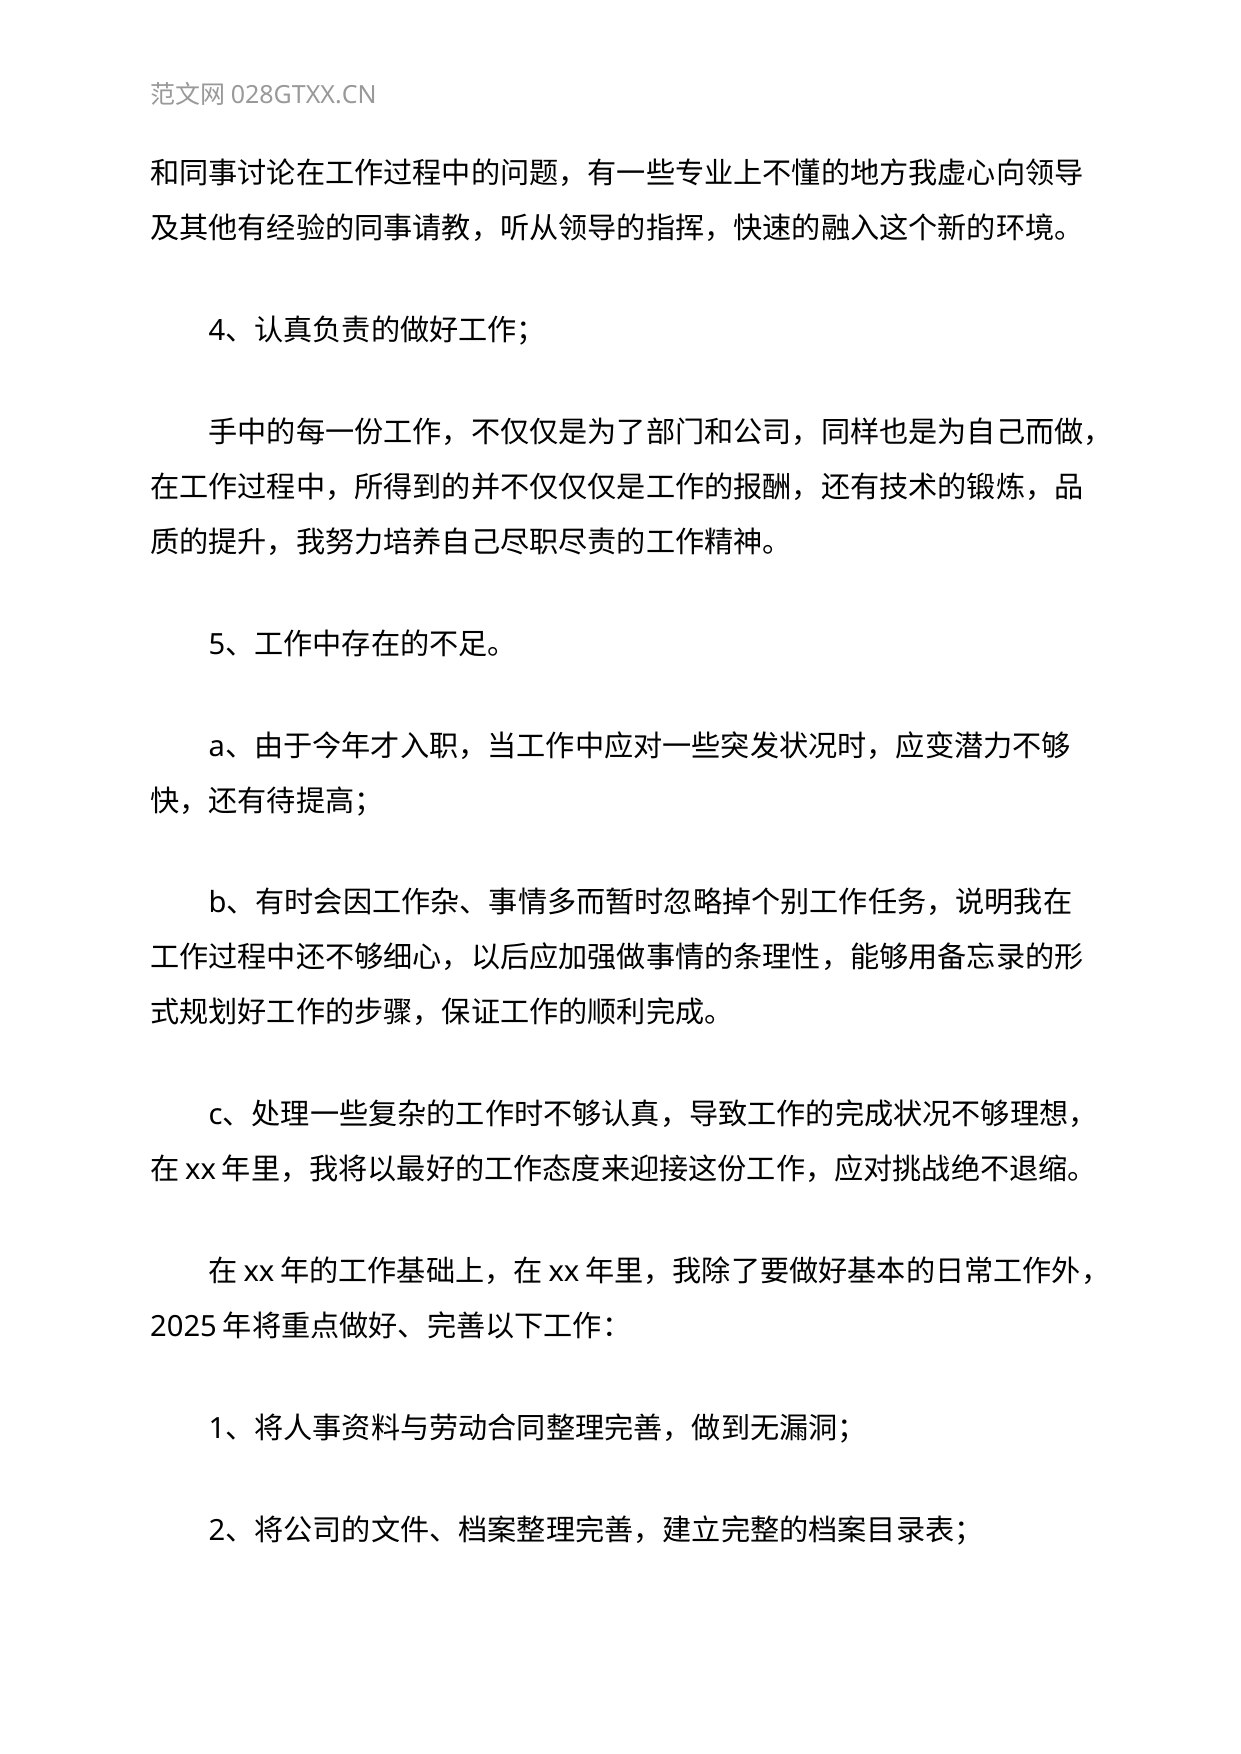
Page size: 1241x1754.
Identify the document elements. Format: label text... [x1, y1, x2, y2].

text 2、将公司的文件、档案整理完善，建立完整的档案目录表； [150, 1507, 1090, 1549]
text a、由于今年才入职，当工作中应对一些突发状况时，应变潜力不够快，还有待提高； [150, 722, 1090, 819]
text 1、将人事资料与劳动合同整理完善，做到无漏洞； [150, 1404, 1090, 1447]
text 4、认真负责的做好工作； [150, 307, 1090, 349]
text c、处理一些复杂的工作时不够认真，导致工作的完成状况不够理想，在xx年里，我将以最好的工作态度来迎接这份工作，应对挑战绝不退缩。 [150, 1091, 1090, 1188]
text 在xx年的工作基础上，在xx年里，我除了要做好基本的日常工作外，2025年将重点做好、完善以下工作： [150, 1248, 1090, 1345]
text 手中的每一份工作，不仅仅是为了部门和公司，同样也是为自己而做，在工作过程中，所得到的并不仅仅仅是工作的报酬，还有技术的锻炼，品质的提升，我努力培养自己尽职尽责的工作精神。 [150, 409, 1090, 561]
text 5、工作中存在的不足。 [150, 620, 1090, 663]
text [150, 150, 1090, 247]
text b、有时会因工作杂、事情多而暂时忽略掉个别工作任务，说明我在工作过程中还不够细心，以后应加强做事情的条理性，能够用备忘录的形式规划好工作的步骤，保证工作的顺利完成。 [150, 879, 1090, 1031]
